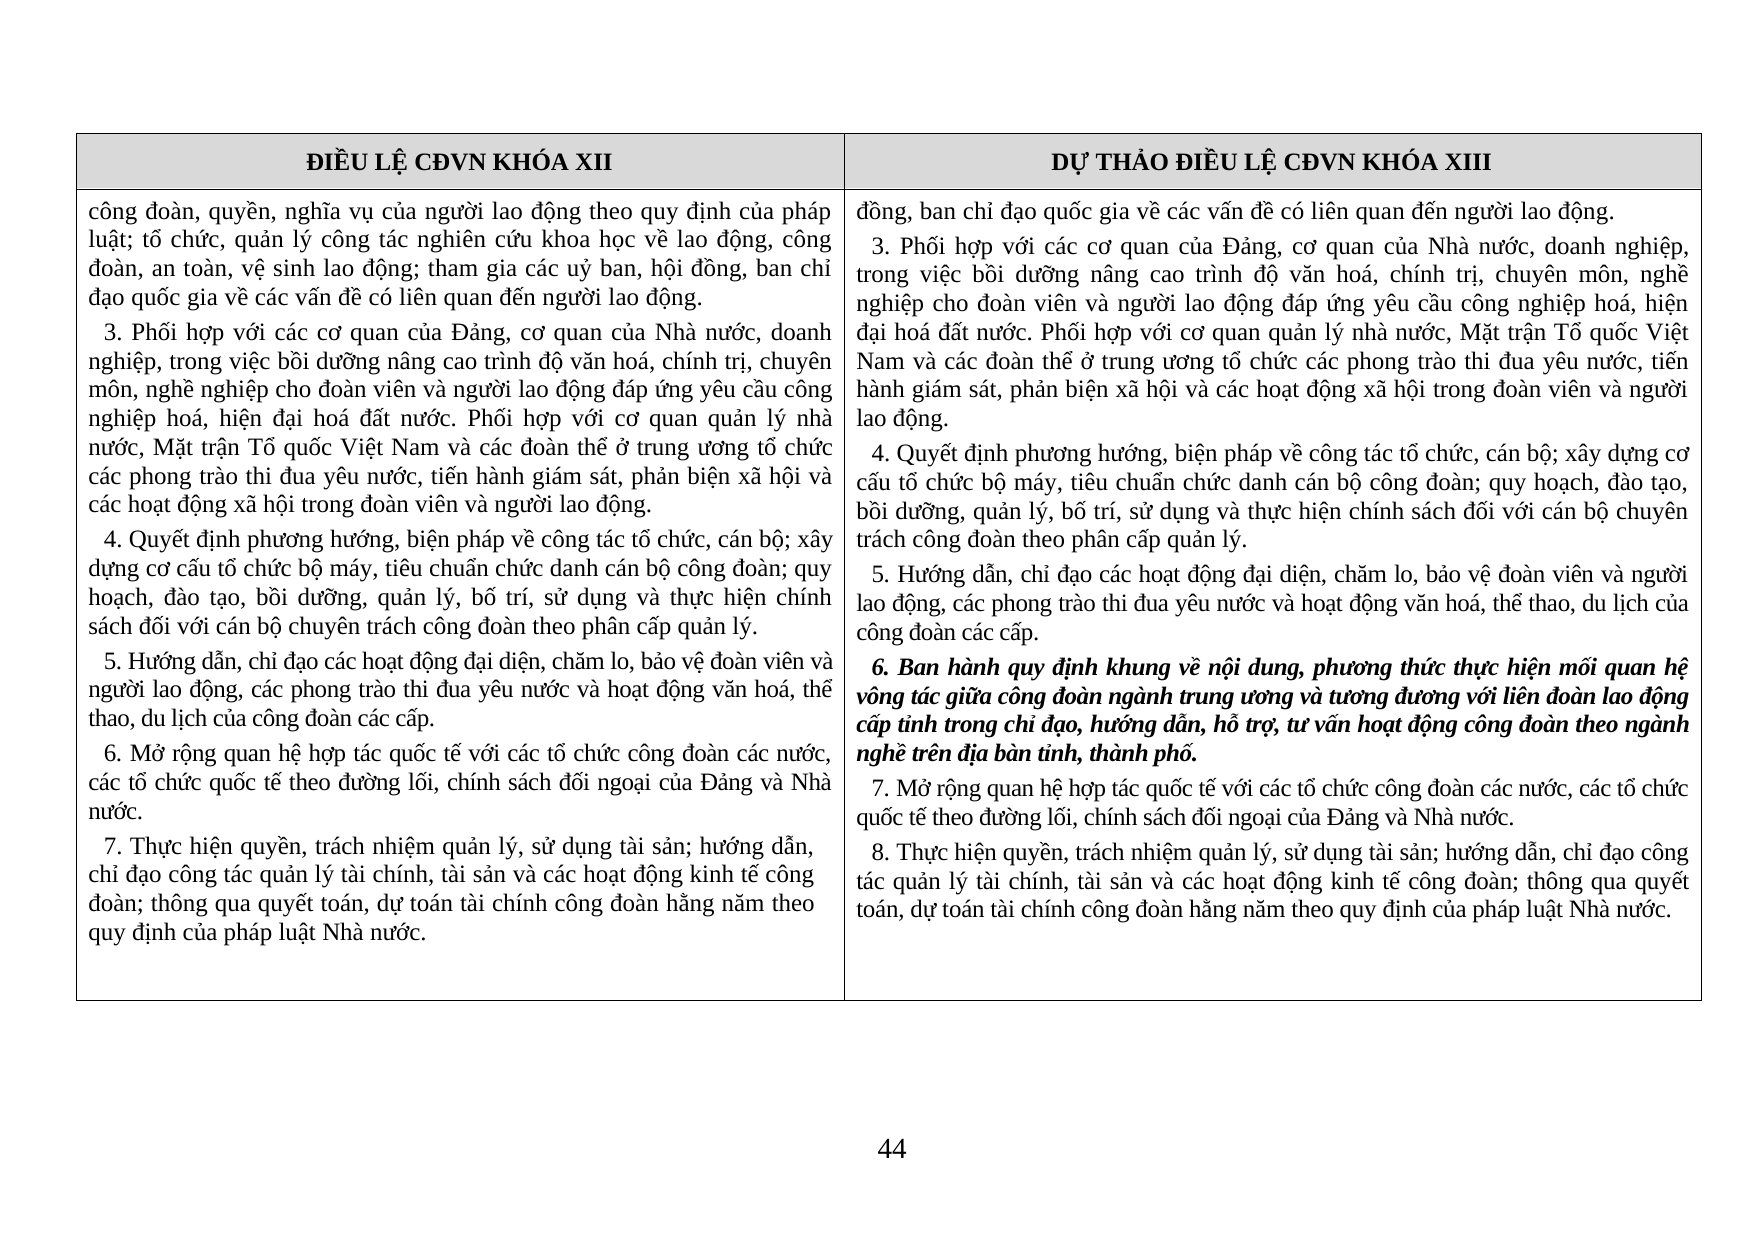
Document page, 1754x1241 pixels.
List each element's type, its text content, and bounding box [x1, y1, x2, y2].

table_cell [77, 190, 844, 999]
table_header ĐIỀU LỆ CĐVN KHÓA XII [77, 134, 844, 188]
table_header DỰ THẢO ĐIỀU LỆ CĐVN KHÓA XIII [845, 134, 1701, 188]
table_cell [845, 190, 1701, 999]
